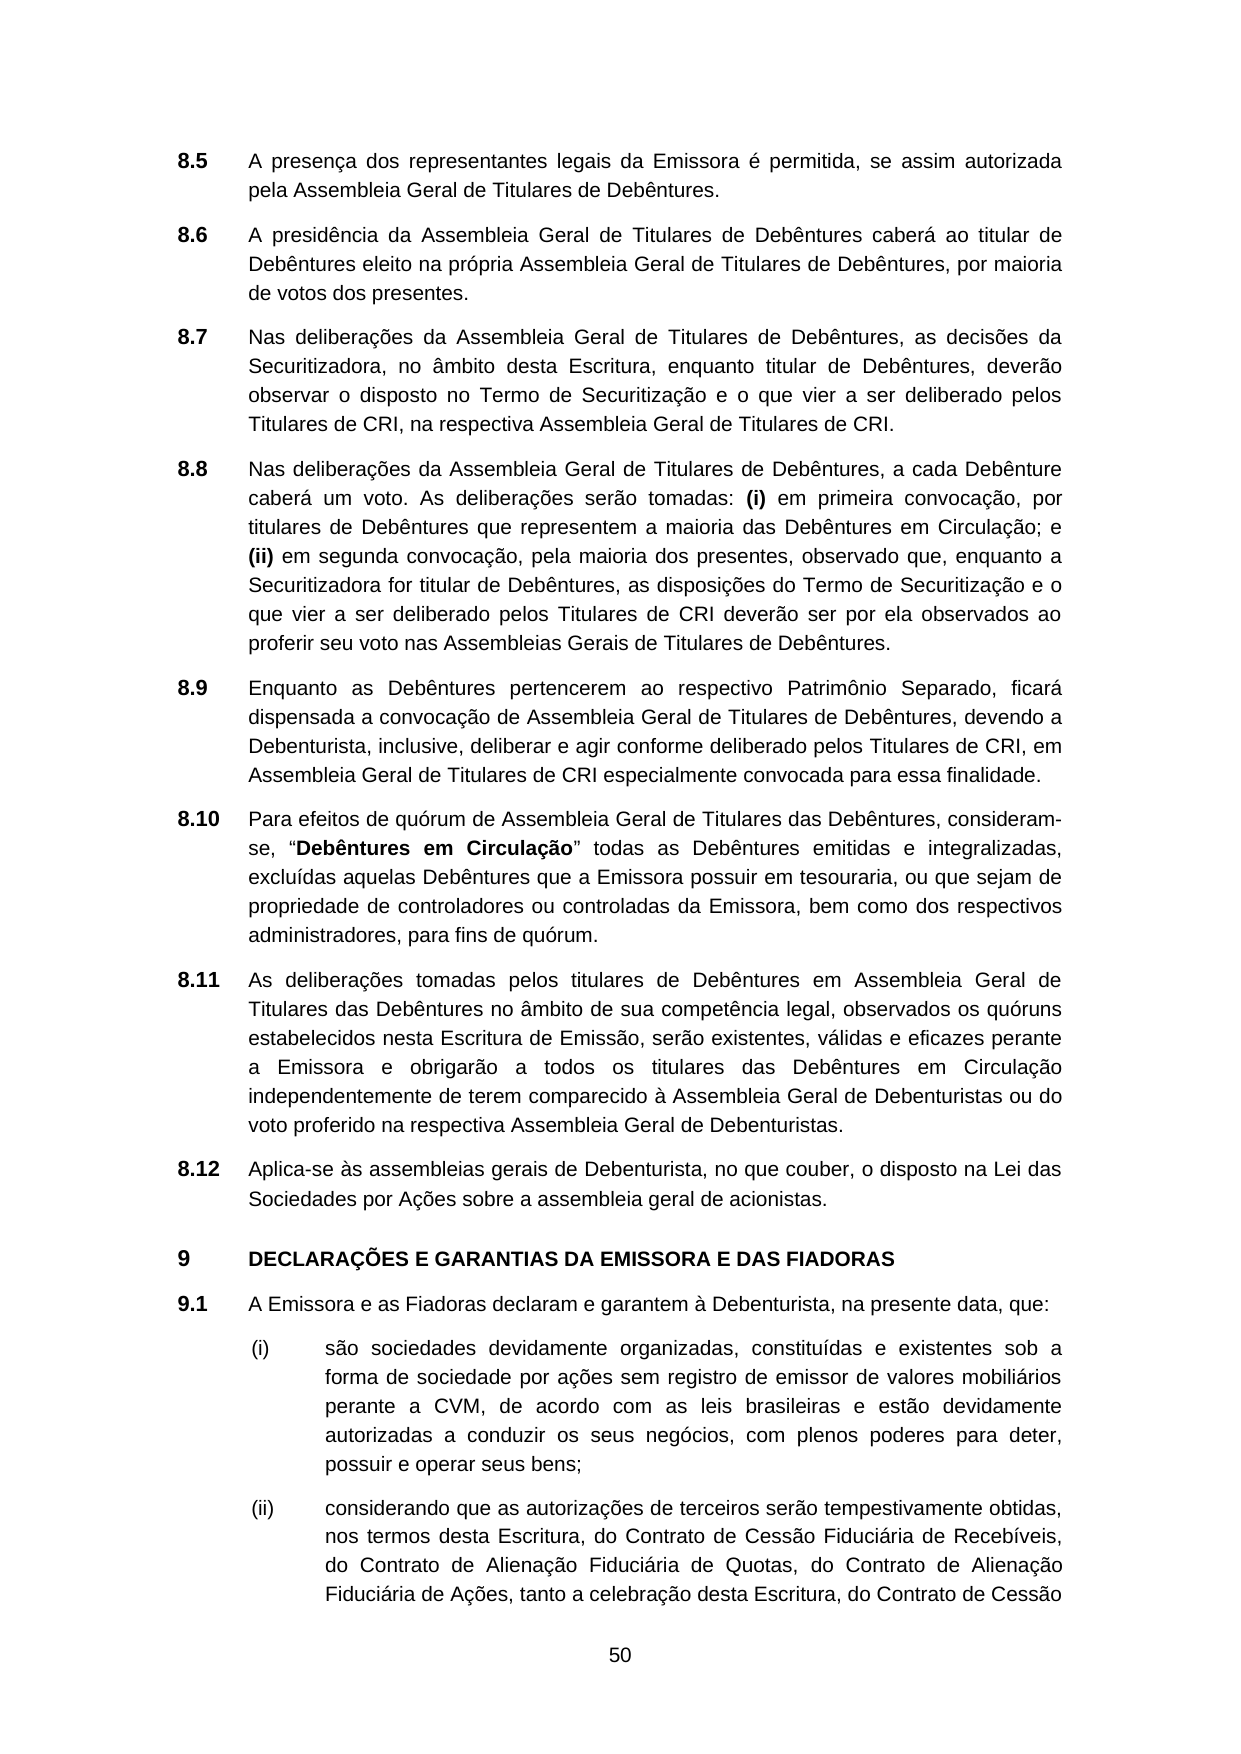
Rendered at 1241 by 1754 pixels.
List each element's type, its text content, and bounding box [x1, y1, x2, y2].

text Nas deliberações da Assembleia Geral de Titulares de Debêntures, as decisões da Securitizadora, no âmbito desta Escritura, enquanto titular de Debêntures, deverão observar o disposto no Termo de Securitização e o que vier a ser deliberado pelos Titulares de CRI, na respectiva Assembleia Geral de Titulares de CRI. [177, 324, 1063, 436]
text A Emissora e as Fiadoras declaram e garantem à Debenturista, na presente data, que: [177, 1291, 1063, 1316]
text As deliberações tomadas pelos titulares de Debêntures em Assembleia Geral de Titulares das Debêntures no âmbito de sua competência legal, observados os quóruns estabelecidos nesta Escritura de Emissão, serão existentes, válidas e eficazes perante a Emissora e obrigarão a todos os titulares das Debêntures em Circulação independentemente de terem comparecido à Assembleia Geral de Debenturistas ou do voto proferido na respectiva Assembleia Geral de Debenturistas. [177, 967, 1063, 1137]
text Para efeitos de quórum de Assembleia Geral de Titulares das Debêntures, consideram-se, “Debêntures em Circulação” todas as Debêntures emitidas e integralizadas, excluídas aquelas Debêntures que a Emissora possuir em tesouraria, ou que sejam de propriedade de controladores ou controladas da Emissora, bem como dos respectivos administradores, para fins de quórum. [177, 806, 1063, 947]
text Declarações e Garantias DA EMISSORA E DAS FIADORAS [177, 1244, 1063, 1271]
text Nas deliberações da Assembleia Geral de Titulares de Debêntures, a cada Debênture caberá um voto. As deliberações serão tomadas: (i) em primeira convocação, por titulares de Debêntures que representem a maioria das Debêntures em Circulação; e (ii) em segunda convocação, pela maioria dos presentes, observado que, enquanto a Securitizadora for titular de Debêntures, as disposições do Termo de Securitização e o que vier a ser deliberado pelos Titulares de CRI deverão ser por ela observados ao proferir seu voto nas Assembleias Gerais de Titulares de Debêntures. [177, 456, 1063, 655]
text A presença dos representantes legais da Emissora é permitida, se assim autorizada pela Assembleia Geral de Titulares de Debêntures. [177, 148, 1063, 202]
text Enquanto as Debêntures pertencerem ao respectivo Patrimônio Separado, ficará dispensada a convocação de Assembleia Geral de Titulares de Debêntures, devendo a Debenturista, inclusive, deliberar e agir conforme deliberado pelos Titulares de CRI, em Assembleia Geral de Titulares de CRI especialmente convocada para essa finalidade. [177, 674, 1063, 786]
text são sociedades devidamente organizadas, constituídas e existentes sob a forma de sociedade por ações sem registro de emissor de valores mobiliários perante a CVM, de acordo com as leis brasileiras e estão devidamente autorizadas a conduzir os seus negócios, com plenos poderes para deter, possuir e operar seus bens; [251, 1336, 1063, 1476]
text A presidência da Assembleia Geral de Titulares de Debêntures caberá ao titular de Debêntures eleito na própria Assembleia Geral de Titulares de Debêntures, por maioria de votos dos presentes. [177, 221, 1063, 304]
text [251, 1495, 1063, 1606]
text Aplica-se às assembleias gerais de Debenturista, no que couber, o disposto na Lei das Sociedades por Ações sobre a assembleia geral de acionistas. [177, 1156, 1063, 1210]
